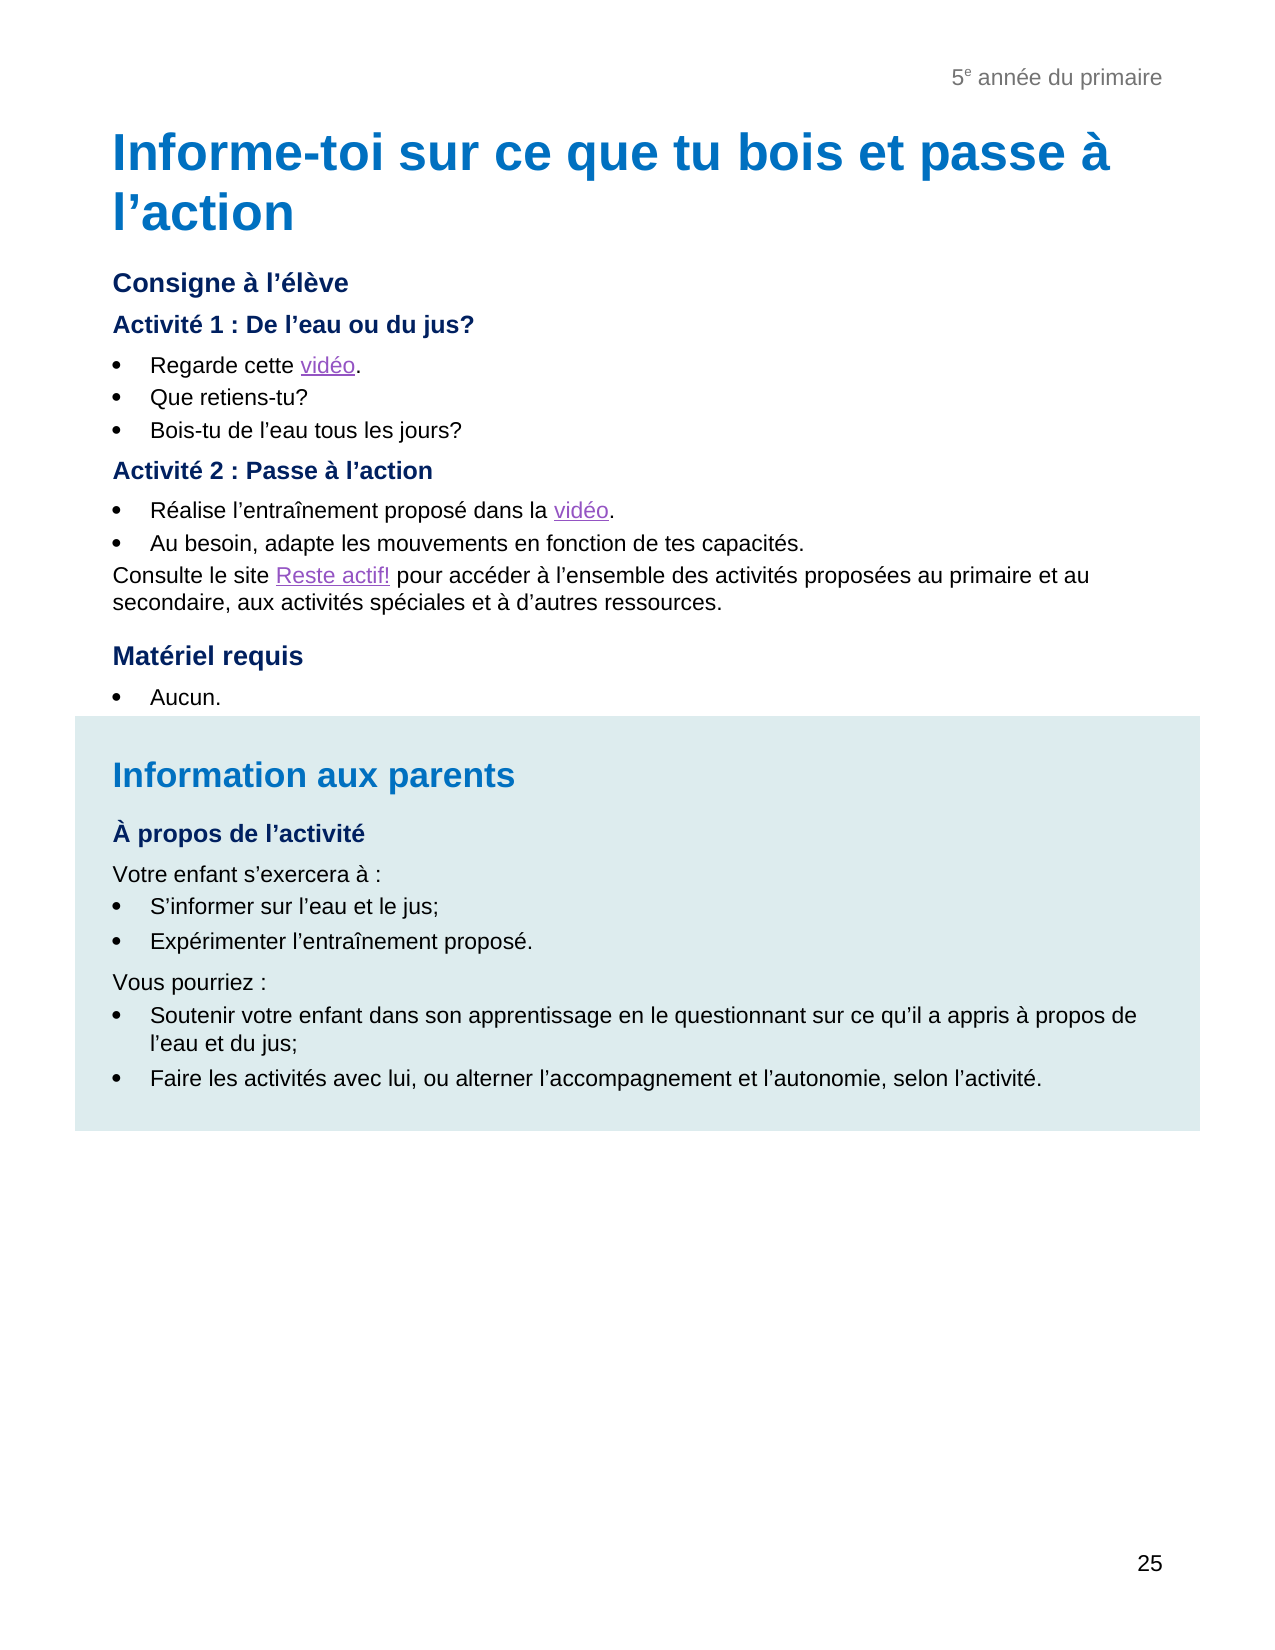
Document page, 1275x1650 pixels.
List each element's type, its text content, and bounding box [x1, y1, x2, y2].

text Réalise l’entraînement proposé dans la vidéo. [112, 497, 1162, 523]
text Activité 1 : De l’eau ou du jus? [112, 310, 1162, 339]
text Que retiens-tu? [112, 384, 1162, 411]
text Consigne à l’élève [112, 267, 1162, 298]
table_header Information aux parents À propos de l’activité Votre enfant s’exercera à : S’informer sur l’eau et le jus; Expérimenter l’entraînement proposé. Vous pourriez : Soutenir votre enfant dans son apprentissage en le questionnant sur ce qu’il a appris à propos de l’eau et du jus; Faire les activités avec lui, ou alterner l’accompagnement et l’autonomie, selon l’activité. [75, 716, 1200, 1131]
text Au besoin, adapte les mouvements en fonction de tes capacités. [112, 529, 1162, 556]
text Regarde cette vidéo. [112, 352, 1162, 378]
text Informe-toi sur ce que tu bois et passe à l’action [112, 122, 1162, 242]
text Aucun. [112, 684, 1162, 710]
text Activité 2 : Passe à l’action [112, 456, 1162, 484]
text Consulte le site Reste actif! pour accéder à l’ensemble des activités proposées au primaire et au secondaire, aux activités spéciales et à d’autres ressources. [112, 562, 1162, 615]
text Bois-tu de l’eau tous les jours? [112, 417, 1162, 443]
text Matériel requis [112, 640, 1083, 671]
